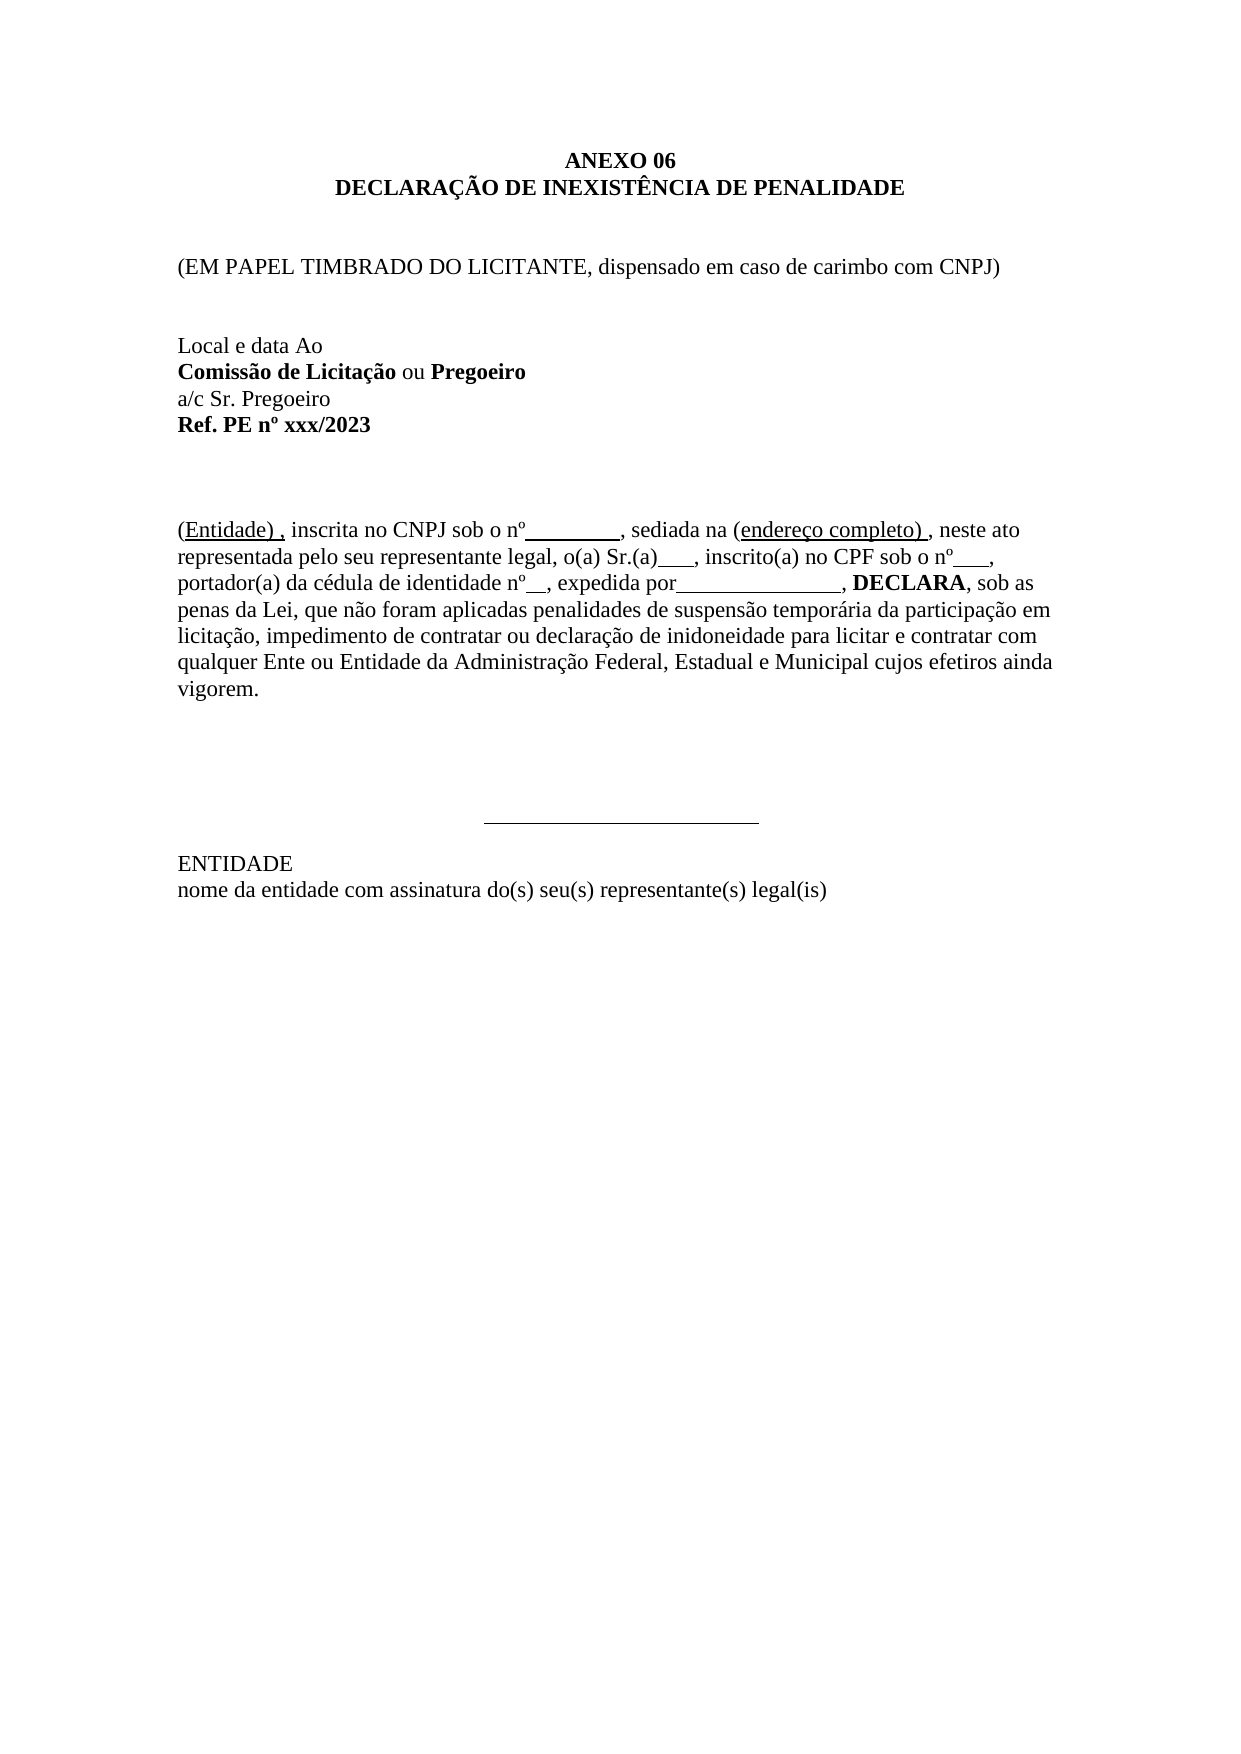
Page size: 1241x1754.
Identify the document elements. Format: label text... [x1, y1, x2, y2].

text Ref. PE nº xxx/2023 [177, 411, 1063, 437]
text a/c Sr. Pregoeiro [177, 385, 1063, 411]
text ENTIDADE [177, 850, 1063, 876]
text Local e data Ao [177, 332, 1063, 358]
text Comissão de Licitação ou Pregoeiro [177, 358, 1063, 385]
text DECLARAÇÃO DE INEXISTÊNCIA DE PENALIDADE [177, 174, 1063, 200]
text nome da entidade com assinatura do(s) seu(s) representante(s) legal(is) [177, 876, 1063, 903]
text (EM PAPEL TIMBRADO DO LICITANTE, dispensado em caso de carimbo com CNPJ) [177, 253, 1063, 279]
text (Entidade) , inscrita no CNPJ sob o nº , sediada na (endereço completo) , neste ato representada pelo seu representante legal, o(a) Sr.(a) , inscrito(a) no CPF sob o nº , portador(a) da cédula de identidade nº , expedida por , DECLARA, sob as penas da Lei, que não foram aplicadas penalidades de suspensão temporária da participação em licitação, impedimento de contratar ou declaração de inidoneidade para licitar e contratar com qualquer Ente ou Entidade da Administração Federal, Estadual e Municipal cujos efetiros ainda vigorem. [177, 517, 1063, 701]
text ANEXO 06 [177, 148, 1063, 174]
